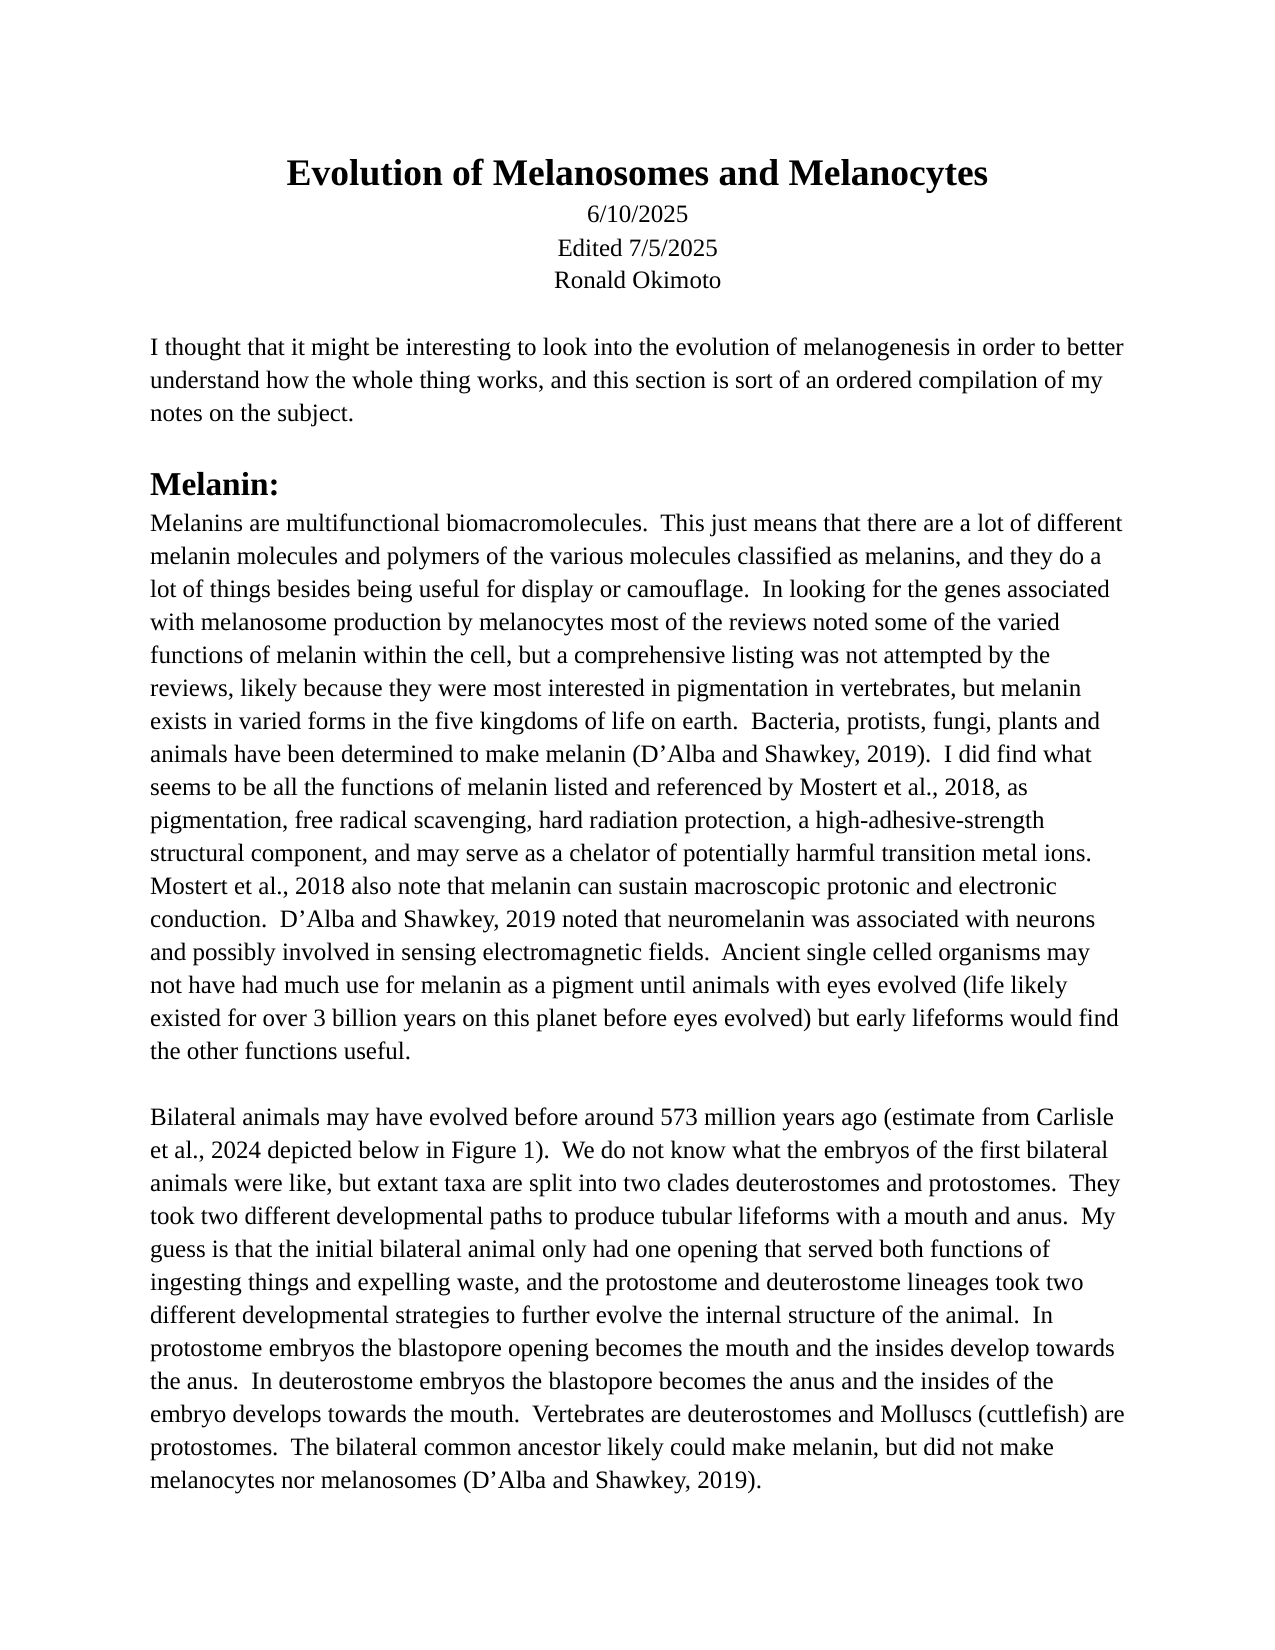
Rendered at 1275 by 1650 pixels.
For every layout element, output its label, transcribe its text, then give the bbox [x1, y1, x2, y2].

text Melanin: [150, 464, 1125, 502]
text Ronald Okimoto [150, 266, 1125, 294]
text I thought that it might be interesting to look into the evolution of melanogenesis in order to better understand how the whole thing works, and this section is sort of an ordered compilation of my notes on the subject. [150, 332, 1125, 426]
text Bilateral animals may have evolved before around 573 million years ago (estimate from Carlisle et al., 2024 depicted below in Figure 1). We do not know what the embryos of the first bilateral animals were like, but extant taxa are split into two clades deuterostomes and protostomes. They took two different developmental paths to produce tubular lifeforms with a mouth and anus. My guess is that the initial bilateral animal only had one opening that served both functions of ingesting things and expelling waste, and the protostome and deuterostome lineages took two different developmental strategies to further evolve the internal structure of the animal. In protostome embryos the blastopore opening becomes the mouth and the insides develop towards the anus. In deuterostome embryos the blastopore becomes the anus and the insides of the embryo develops towards the mouth. Vertebrates are deuterostomes and Molluscs (cuttlefish) are protostomes. The bilateral common ancestor likely could make melanin, but did not make melanocytes nor melanosomes (D’Alba and Shawkey, 2019). [150, 1102, 1125, 1494]
text Melanins are multifunctional biomacromolecules. This just means that there are a lot of different melanin molecules and polymers of the various molecules classified as melanins, and they do a lot of things besides being useful for display or camouflage. In looking for the genes associated with melanosome production by melanocytes most of the reviews noted some of the varied functions of melanin within the cell, but a comprehensive listing was not attempted by the reviews, likely because they were most interested in pigmentation in vertebrates, but melanin exists in varied forms in the five kingdoms of life on earth. Bacteria, protists, fungi, plants and animals have been determined to make melanin (D’Alba and Shawkey, 2019). I did find what seems to be all the functions of melanin listed and referenced by Mostert et al., 2018, as pigmentation, free radical scavenging, hard radiation protection, a high-adhesive-strength structural component, and may serve as a chelator of potentially harmful transition metal ions. Mostert et al., 2018 also note that melanin can sustain macroscopic protonic and electronic conduction. D’Alba and Shawkey, 2019 noted that neuromelanin was associated with neurons and possibly involved in sensing electromagnetic fields. Ancient single celled organisms may not have had much use for melanin as a pigment until animals with eyes evolved (life likely existed for over 3 billion years on this planet before eyes evolved) but early lifeforms would find the other functions useful. [150, 508, 1125, 1065]
text Evolution of Melanosomes and Melanocytes [150, 150, 1125, 193]
text Edited 7/5/2025 [150, 233, 1125, 261]
text 6/10/2025 [150, 199, 1125, 228]
